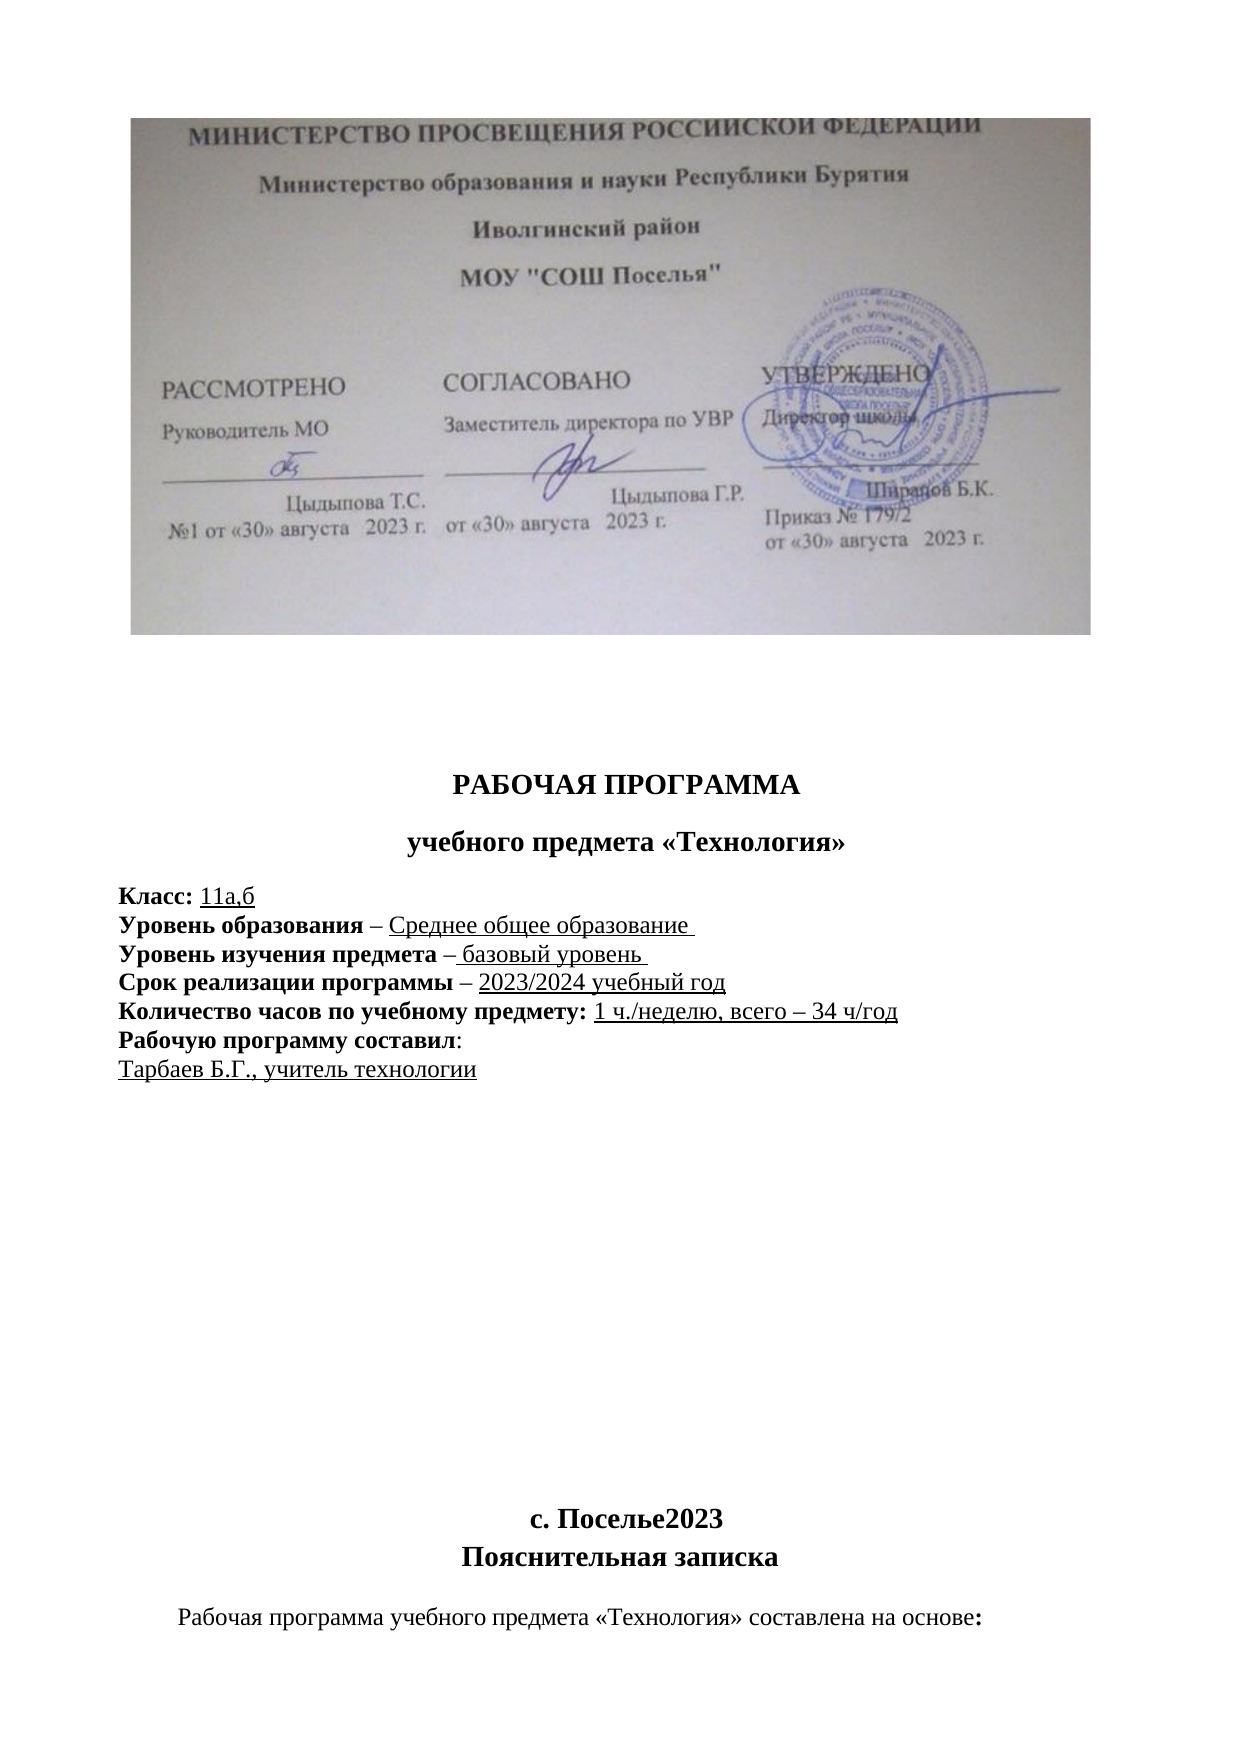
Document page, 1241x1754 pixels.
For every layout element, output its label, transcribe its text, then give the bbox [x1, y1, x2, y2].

text Уровень изучения предмета – базовый уровень [118, 939, 1122, 967]
text Рабочую программу составил: [118, 1025, 1122, 1054]
picture [130, 118, 1091, 635]
text РАБОЧАЯ ПРОГРАММА [131, 767, 1122, 801]
text учебного предмета «Технология» [131, 824, 1122, 858]
text Тарбаев Б.Г., учитель технологии [118, 1054, 1122, 1082]
text Количество часов по учебному предмету: 1 ч./неделю, всего – 34 ч/год [118, 996, 1122, 1025]
text с. Поселье2023 [131, 1501, 1122, 1534]
text Класс: 11а,б [118, 881, 1122, 910]
text Пояснительная записка [118, 1539, 1122, 1573]
text Рабочая программа учебного предмета «Технология» составлена на основе: [118, 1602, 1122, 1631]
text Уровень образования – Среднее общее образование [118, 910, 1122, 939]
text Срок реализации программы – 2023/2024 учебный год [118, 967, 1122, 996]
